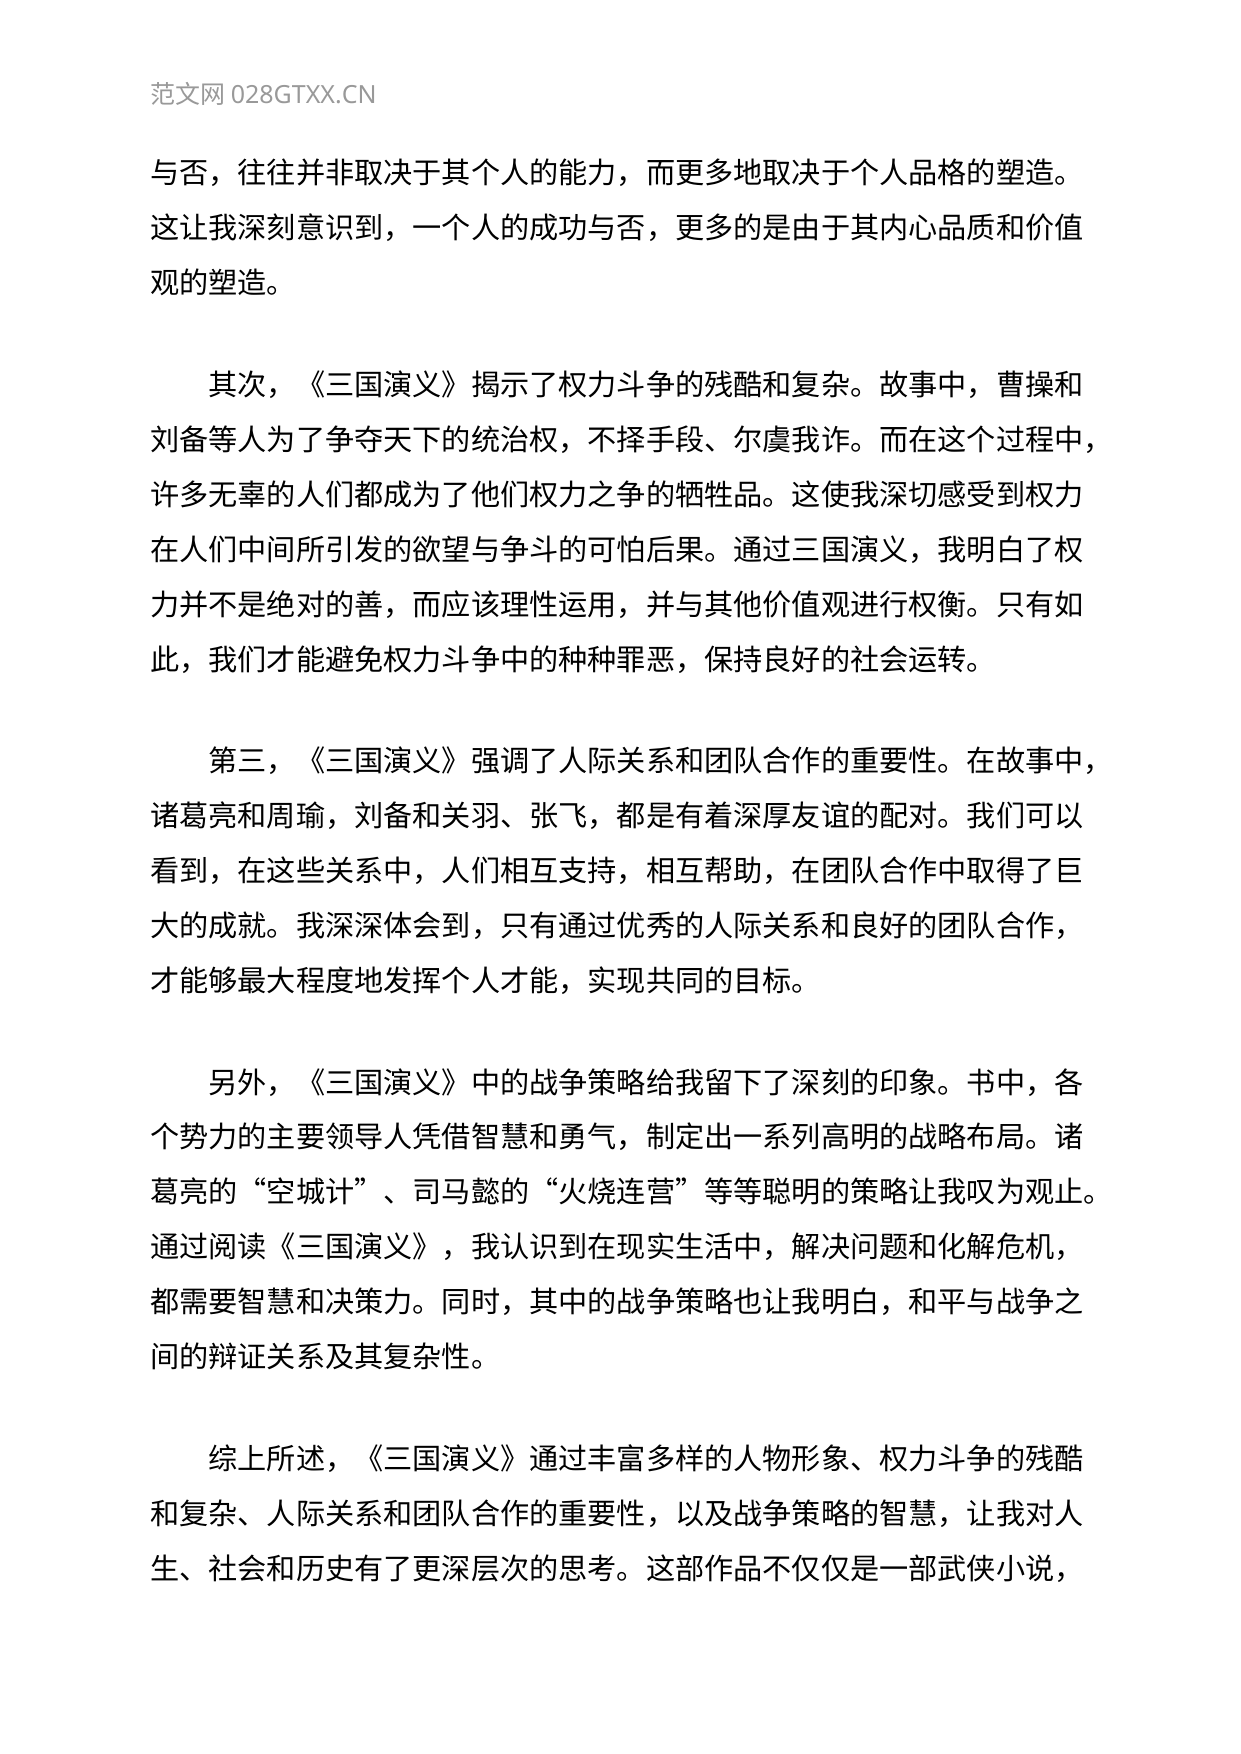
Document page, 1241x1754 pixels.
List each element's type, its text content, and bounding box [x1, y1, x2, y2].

text 其次，《三国演义》揭示了权力斗争的残酷和复杂。故事中，曹操和刘备等人为了争夺天下的统治权，不择手段、尔虞我诈。而在这个过程中，许多无辜的人们都成为了他们权力之争的牺牲品。这使我深切感受到权力在人们中间所引发的欲望与争斗的可怕后果。通过三国演义，我明白了权力并不是绝对的善，而应该理性运用，并与其他价值观进行权衡。只有如此，我们才能避免权力斗争中的种种罪恶，保持良好的社会运转。 [150, 362, 1090, 678]
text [150, 1435, 1090, 1587]
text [150, 150, 1090, 302]
text 另外，《三国演义》中的战争策略给我留下了深刻的印象。书中，各个势力的主要领导人凭借智慧和勇气，制定出一系列高明的战略布局。诸葛亮的“空城计”、司马懿的“火烧连营”等等聪明的策略让我叹为观止。通过阅读《三国演义》，我认识到在现实生活中，解决问题和化解危机，都需要智慧和决策力。同时，其中的战争策略也让我明白，和平与战争之间的辩证关系及其复杂性。 [150, 1059, 1090, 1376]
text 第三，《三国演义》强调了人际关系和团队合作的重要性。在故事中，诸葛亮和周瑜，刘备和关羽、张飞，都是有着深厚友谊的配对。我们可以看到，在这些关系中，人们相互支持，相互帮助，在团队合作中取得了巨大的成就。我深深体会到，只有通过优秀的人际关系和良好的团队合作，才能够最大程度地发挥个人才能，实现共同的目标。 [150, 738, 1090, 1000]
